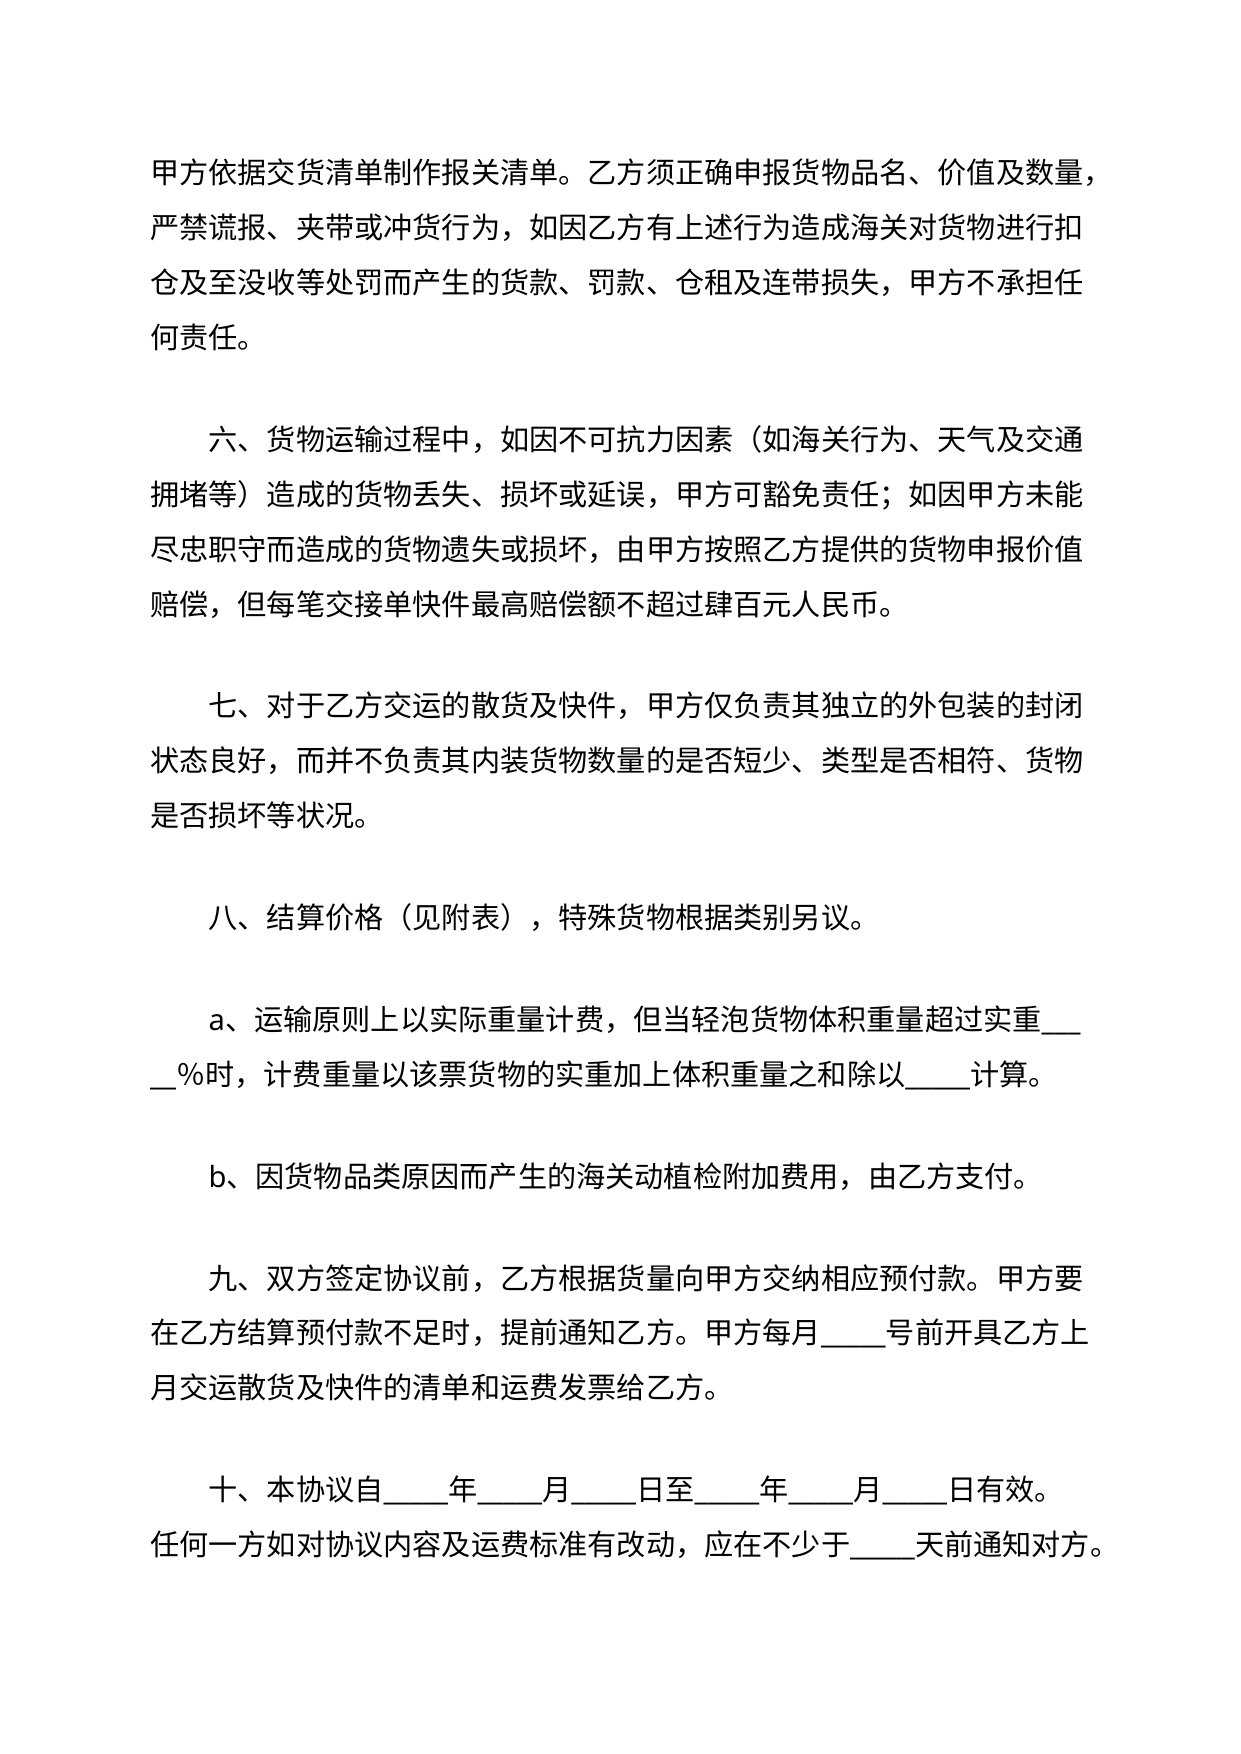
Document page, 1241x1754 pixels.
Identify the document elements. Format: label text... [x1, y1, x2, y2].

text 十、本协议自_____年_____月_____日至_____年_____月_____日有效。任何一方如对协议内容及运费标准有改动，应在不少于_____天前通知对方。 [150, 1467, 1090, 1564]
text 八、结算价格（见附表），特殊货物根据类别另议。 [150, 894, 1090, 937]
text 九、双方签定协议前，乙方根据货量向甲方交纳相应预付款。甲方要在乙方结算预付款不足时，提前通知乙方。甲方每月_____号前开具乙方上月交运散货及快件的清单和运费发票给乙方。 [150, 1255, 1090, 1407]
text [150, 150, 1090, 357]
text 六、货物运输过程中，如因不可抗力因素（如海关行为、天气及交通拥堵等）造成的货物丢失、损坏或延误，甲方可豁免责任；如因甲方未能尽忠职守而造成的货物遗失或损坏，由甲方按照乙方提供的货物申报价值赔偿，但每笔交接单快件最高赔偿额不超过肆百元人民币。 [150, 416, 1090, 623]
text b、因货物品类原因而产生的海关动植检附加费用，由乙方支付。 [150, 1153, 1090, 1196]
text a、运输原则上以实际重量计费，但当轻泡货物体积重量超过实重_____％时，计费重量以该票货物的实重加上体积重量之和除以_____计算。 [150, 996, 1090, 1094]
text 七、对于乙方交运的散货及快件，甲方仅负责其独立的外包装的封闭状态良好，而并不负责其内装货物数量的是否短少、类型是否相符、货物是否损坏等状况。 [150, 683, 1090, 835]
